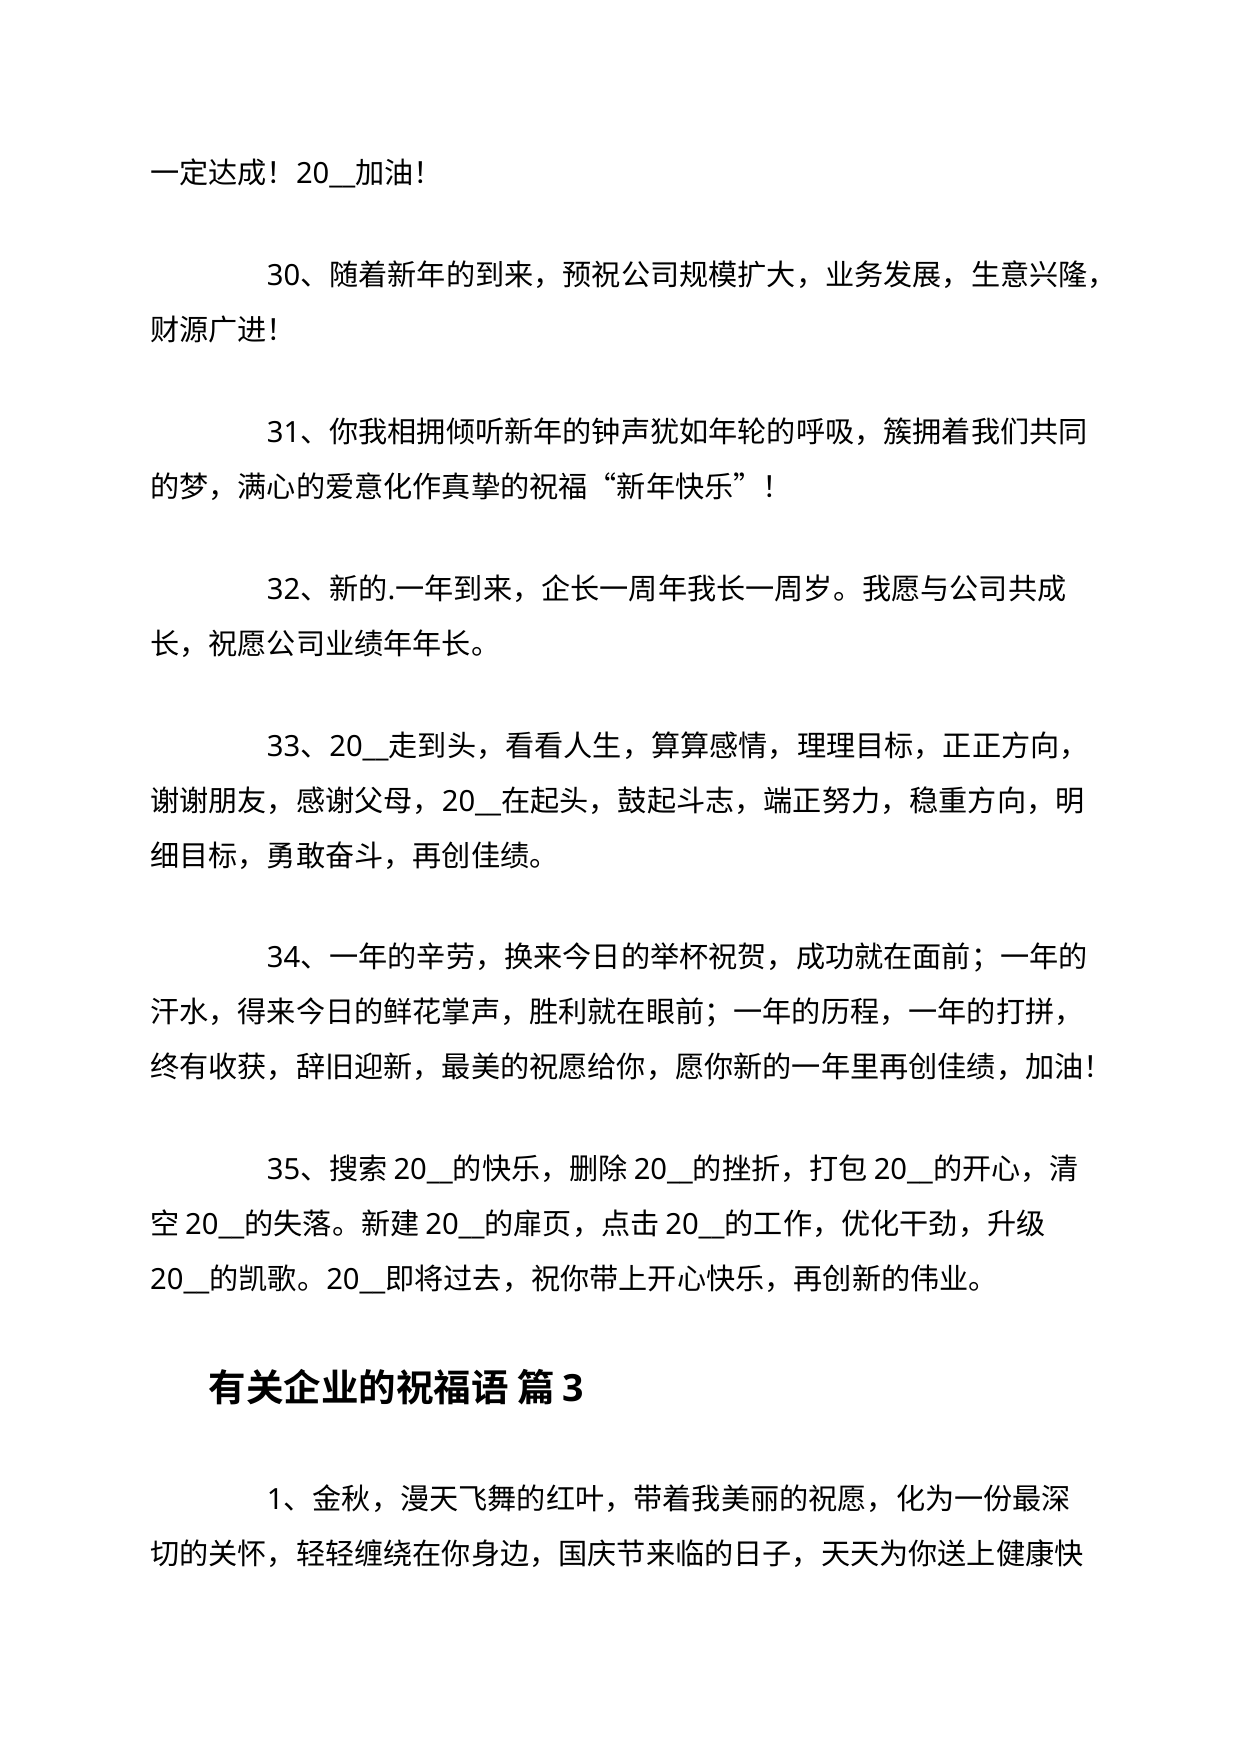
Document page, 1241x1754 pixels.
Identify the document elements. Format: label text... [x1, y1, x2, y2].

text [150, 1475, 1090, 1573]
text 30、随着新年的到来，预祝公司规模扩大，业务发展，生意兴隆，财源广进！ [150, 252, 1090, 349]
text 35、搜索20__的快乐，删除20__的挫折，打包20__的开心，清空20__的失落。新建20__的扉页，点击20__的工作，优化干劲，升级20__的凯歌。20__即将过去，祝你带上开心快乐，再创新的伟业。 [150, 1146, 1090, 1298]
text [150, 150, 1090, 192]
text 33、20__走到头，看看人生，算算感情，理理目标，正正方向，谢谢朋友，感谢父母，20__在起头，鼓起斗志，端正努力，稳重方向，明细目标，勇敢奋斗，再创佳绩。 [150, 722, 1090, 874]
text 31、你我相拥倾听新年的钟声犹如年轮的呼吸，簇拥着我们共同的梦，满心的爱意化作真挚的祝福“新年快乐”！ [150, 409, 1090, 506]
text 有关企业的祝福语 篇3 [150, 1358, 1090, 1412]
text 32、新的.一年到来，企长一周年我长一周岁。我愿与公司共成长，祝愿公司业绩年年长。 [150, 566, 1090, 663]
text 34、一年的辛劳，换来今日的举杯祝贺，成功就在面前；一年的汗水，得来今日的鲜花掌声，胜利就在眼前；一年的历程，一年的打拼，终有收获，辞旧迎新，最美的祝愿给你，愿你新的一年里再创佳绩，加油！ [150, 934, 1090, 1086]
